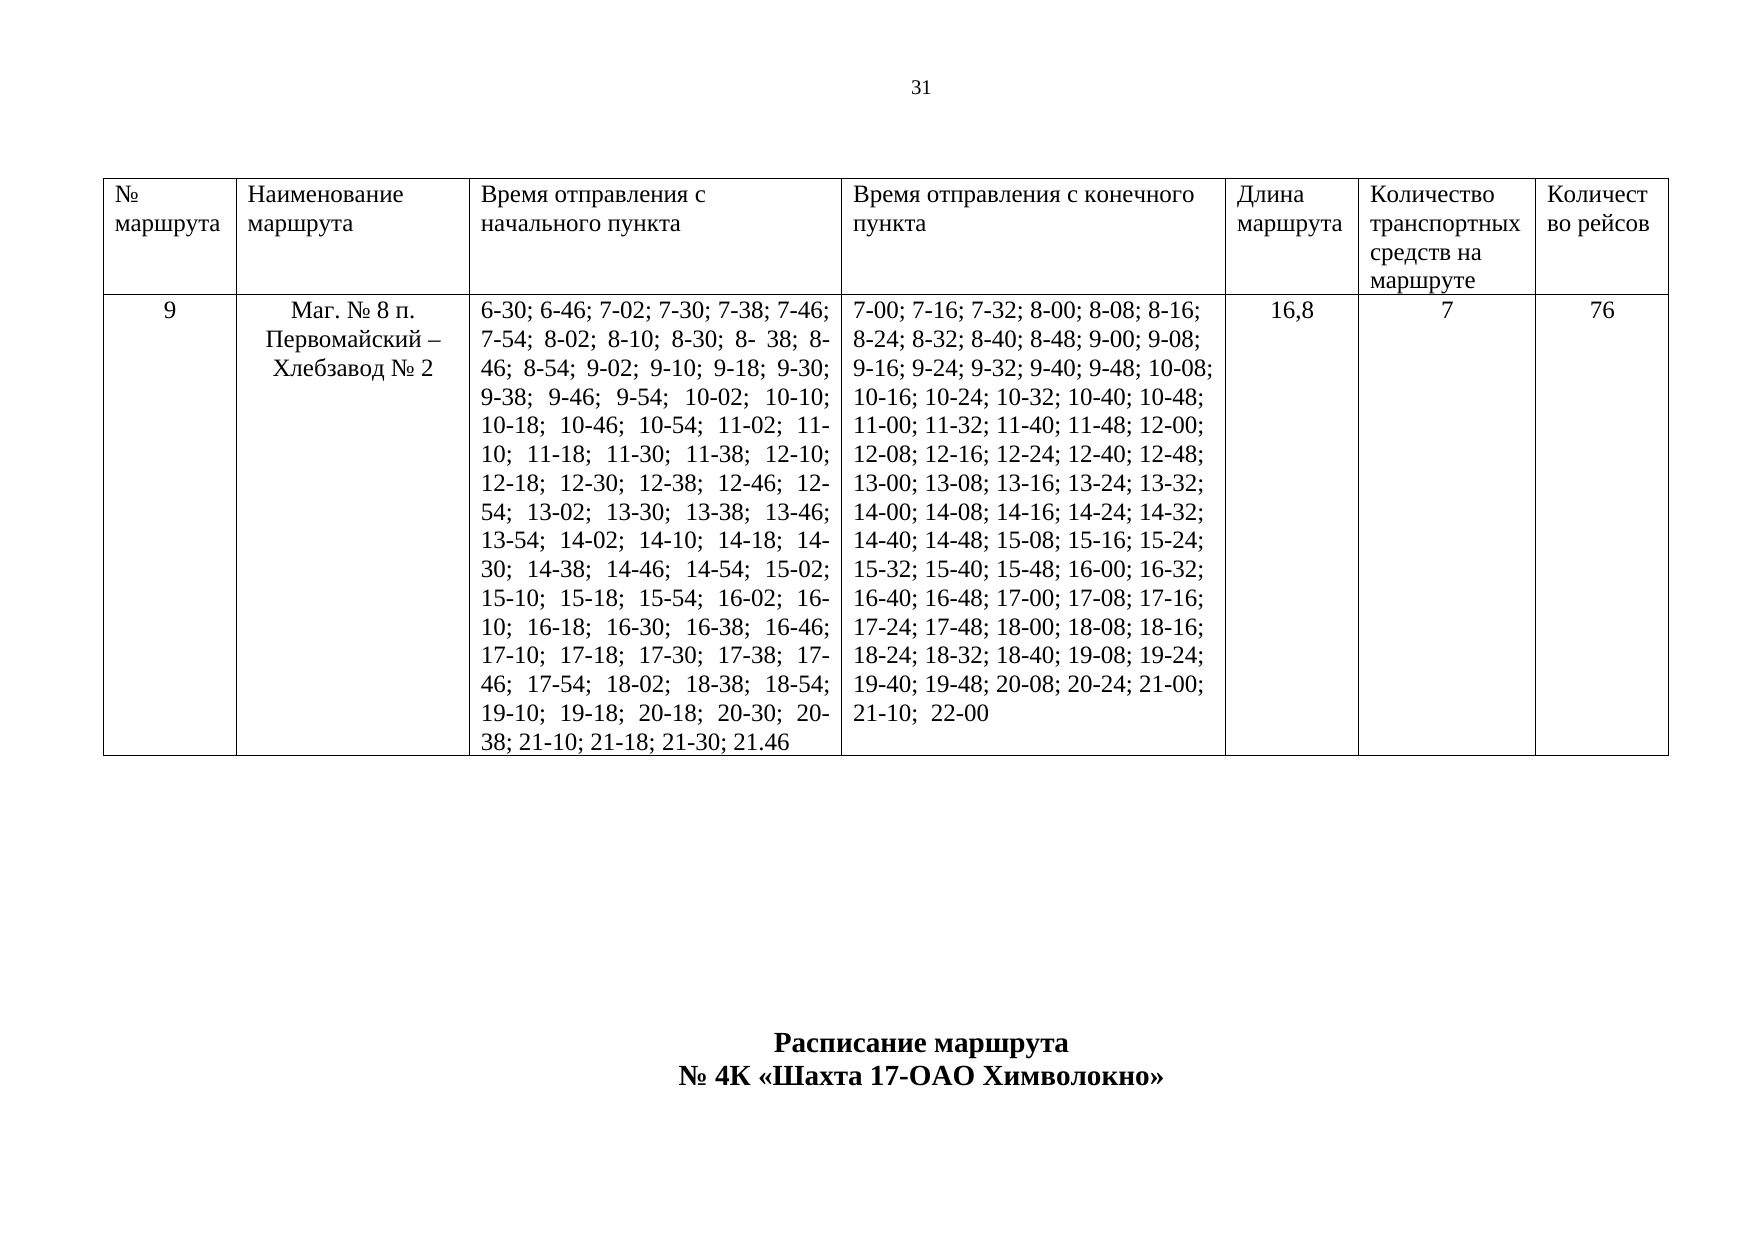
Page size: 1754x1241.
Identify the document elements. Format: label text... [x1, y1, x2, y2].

table_header Время отправления с начального пункта [470, 179, 841, 294]
text Расписание маршрута [177, 1025, 1665, 1058]
table_cell 6-30; 6-46; 7-02; 7-30; 7-38; 7-46; 7-54; 8-02; 8-10; 8-30; 8- 38; 8-46; 8-54; 9-02; 9-10; 9-18; 9-30; 9-38; 9-46; 9-54; 10-02; 10-10; 10-18; 10-46; 10-54; 11-02; 11-10; 11-18; 11-30; 11-38; 12-10; 12-18; 12-30; 12-38; 12-46; 12-54; 13-02; 13-30; 13-38; 13-46; 13-54; 14-02; 14-10; 14-18; 14-30; 14-38; 14-46; 14-54; 15-02; 15-10; 15-18; 15-54; 16-02; 16-10; 16-18; 16-30; 16-38; 16-46; 17-10; 17-18; 17-30; 17-38; 17-46; 17-54; 18-02; 18-38; 18-54; 19-10; 19-18; 20-18; 20-30; 20- 38; 21-10; 21-18; 21-30; 21.46 [470, 295, 841, 755]
table_cell 76 [1536, 295, 1668, 755]
table_header Наименование маршрута [237, 179, 469, 294]
text № 4К «Шахта 17-ОАО Химволокно» [177, 1058, 1665, 1092]
table_cell 7-00; 7-16; 7-32; 8-00; 8-08; 8-16; 8-24; 8-32; 8-40; 8-48; 9-00; 9-08; 9-16; 9-24; 9-32; 9-40; 9-48; 10-08; 10-16; 10-24; 10-32; 10-40; 10-48; 11-00; 11-32; 11-40; 11-48; 12-00; 12-08; 12-16; 12-24; 12-40; 12-48; 13-00; 13-08; 13-16; 13-24; 13-32; 14-00; 14-08; 14-16; 14-24; 14-32; 14-40; 14-48; 15-08; 15-16; 15-24; 15-32; 15-40; 15-48; 16-00; 16-32; 16-40; 16-48; 17-00; 17-08; 17-16; 17-24; 17-48; 18-00; 18-08; 18-16; 18-24; 18-32; 18-40; 19-08; 19-24; 19-40; 19-48; 20-08; 20-24; 21-00; 21-10; 22-00 [842, 295, 1225, 755]
table_cell 16,8 [1226, 295, 1358, 755]
table_cell Маг. № 8 п. Первомайский – Хлебзавод № 2 [237, 295, 469, 755]
table_header Количество рейсов [1536, 179, 1668, 294]
table_header Длина маршрута [1226, 179, 1358, 294]
table_header Время отправления с конечного пункта [842, 179, 1225, 294]
table_header Количество транспортных средств на маршруте [1359, 179, 1535, 294]
table_cell 7 [1359, 295, 1535, 755]
table_cell 9 [104, 295, 236, 755]
table_header № маршрута [104, 179, 236, 294]
